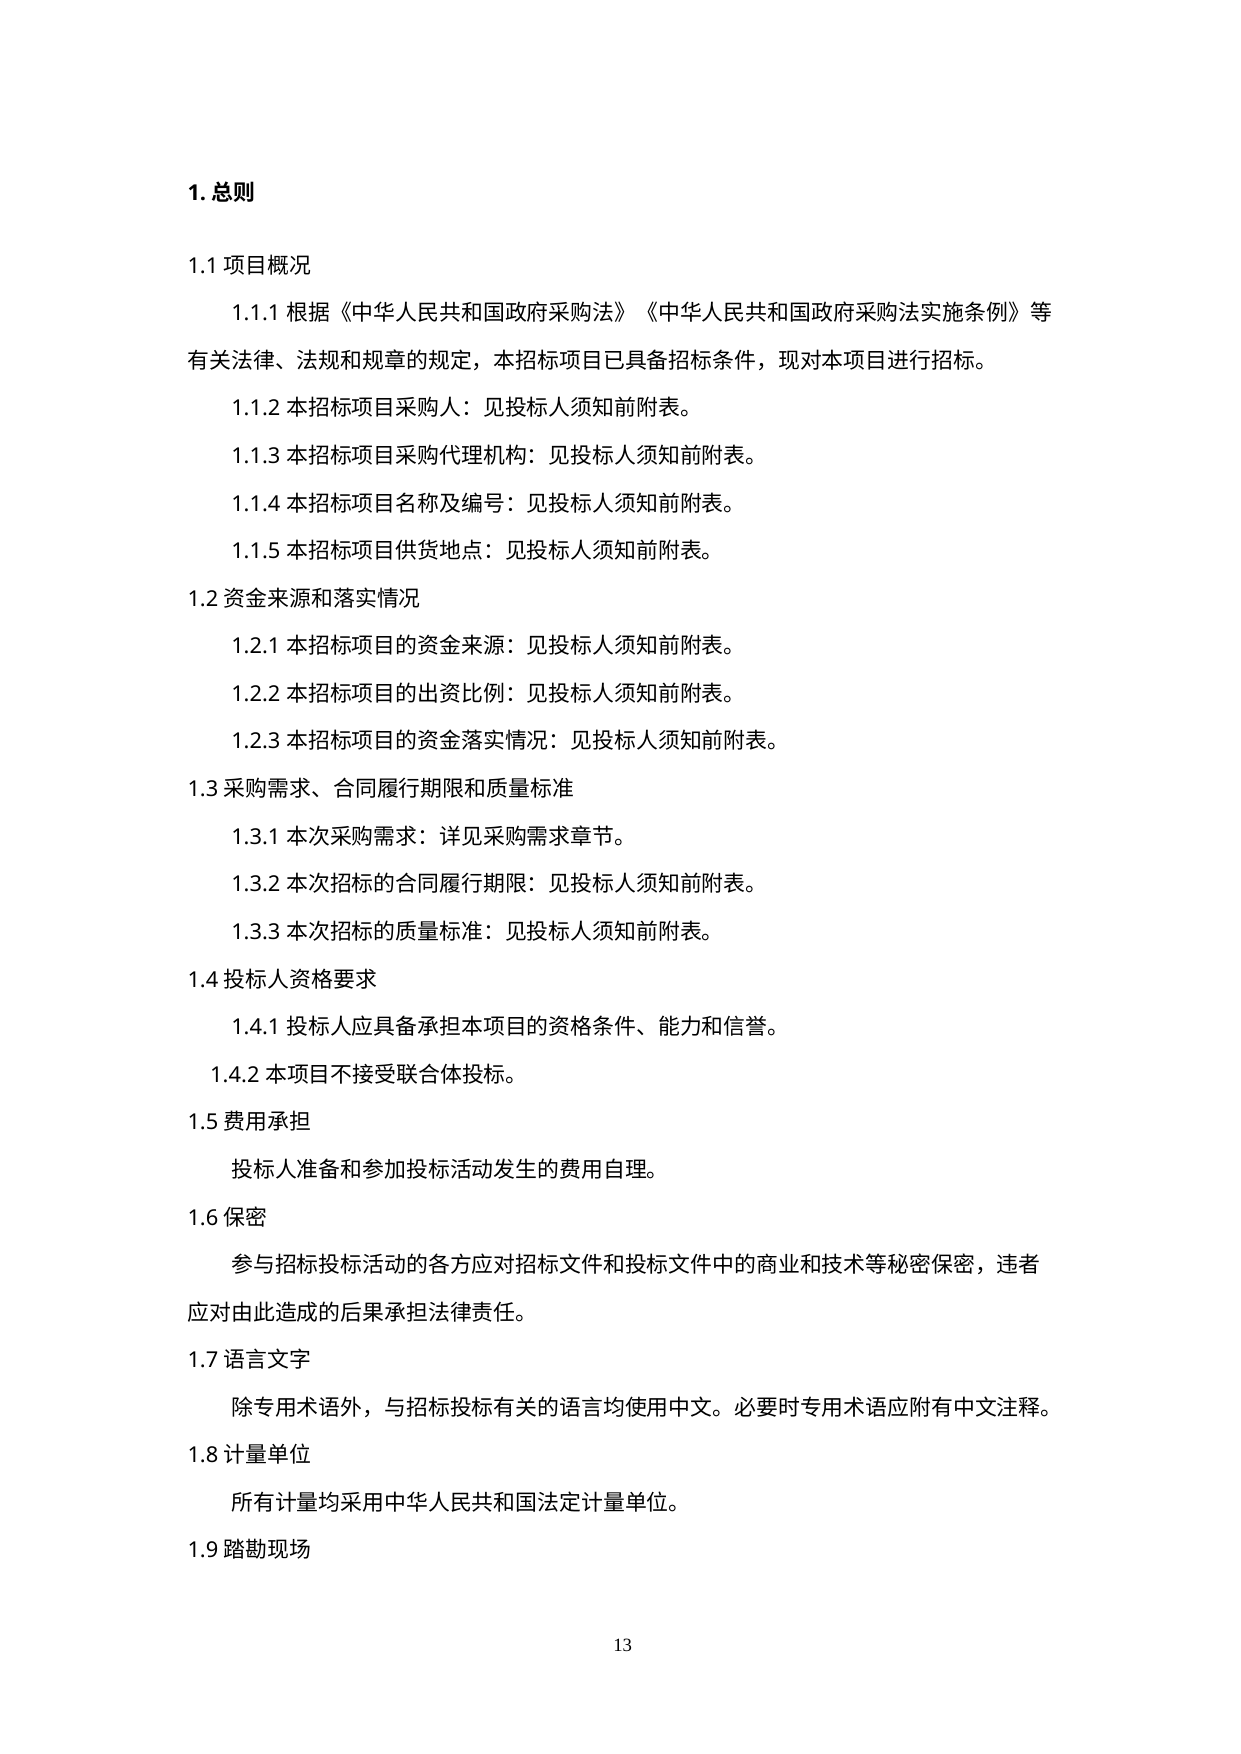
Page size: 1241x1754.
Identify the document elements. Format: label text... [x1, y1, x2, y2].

text 1.1.2 本招标项目采购人：见投标人须知前附表。 [187, 390, 1058, 422]
text 1.3.2 本次招标的合同履行期限：见投标人须知前附表。 [187, 866, 1058, 898]
text 1.3.3 本次招标的质量标准：见投标人须知前附表。 [187, 914, 1058, 946]
text 1.2.1 本招标项目的资金来源：见投标人须知前附表。 [187, 628, 1058, 660]
text 1.2 资金来源和落实情况 [187, 581, 1058, 612]
text 1.4 投标人资格要求 [187, 962, 1058, 993]
text 1.1.1 根据《中华人民共和国政府采购法》《中华人民共和国政府采购法实施条例》等有关法律、法规和规章的规定，本招标项目已具备招标条件，现对本项目进行招标。 [187, 295, 1058, 374]
text 1.9 踏勘现场 [187, 1532, 1058, 1564]
text 1.1.5 本招标项目供货地点：见投标人须知前附表。 [187, 533, 1058, 565]
text 1. 总则 [187, 175, 1058, 207]
text 1.1.3 本招标项目采购代理机构：见投标人须知前附表。 [187, 438, 1058, 470]
text 1.3.1 本次采购需求：详见采购需求章节。 [187, 819, 1058, 851]
text 所有计量均采用中华人民共和国法定计量单位。 [187, 1485, 1058, 1516]
text 1.7 语言文字 [187, 1342, 1058, 1374]
text 1.1.4 本招标项目名称及编号：见投标人须知前附表。 [187, 486, 1058, 517]
text 1.2.3 本招标项目的资金落实情况：见投标人须知前附表。 [187, 723, 1058, 755]
text 1.5 费用承担 [187, 1104, 1058, 1136]
text 1.6 保密 [187, 1199, 1058, 1231]
text 除专用术语外，与招标投标有关的语言均使用中文。必要时专用术语应附有中文注释。 [187, 1390, 1058, 1421]
text 1.2.2 本招标项目的出资比例：见投标人须知前附表。 [187, 676, 1058, 708]
text 1.8 计量单位 [187, 1437, 1058, 1469]
text 1.4.2 本项目不接受联合体投标。 [187, 1057, 1058, 1088]
text 投标人准备和参加投标活动发生的费用自理。 [187, 1152, 1058, 1184]
text 1.3 采购需求、合同履行期限和质量标准 [187, 771, 1058, 803]
text 参与招标投标活动的各方应对招标文件和投标文件中的商业和技术等秘密保密，违者应对由此造成的后果承担法律责任。 [187, 1247, 1058, 1326]
text 1.1 项目概况 [187, 248, 1058, 279]
text 1.4.1 投标人应具备承担本项目的资格条件、能力和信誉。 [187, 1009, 1058, 1041]
